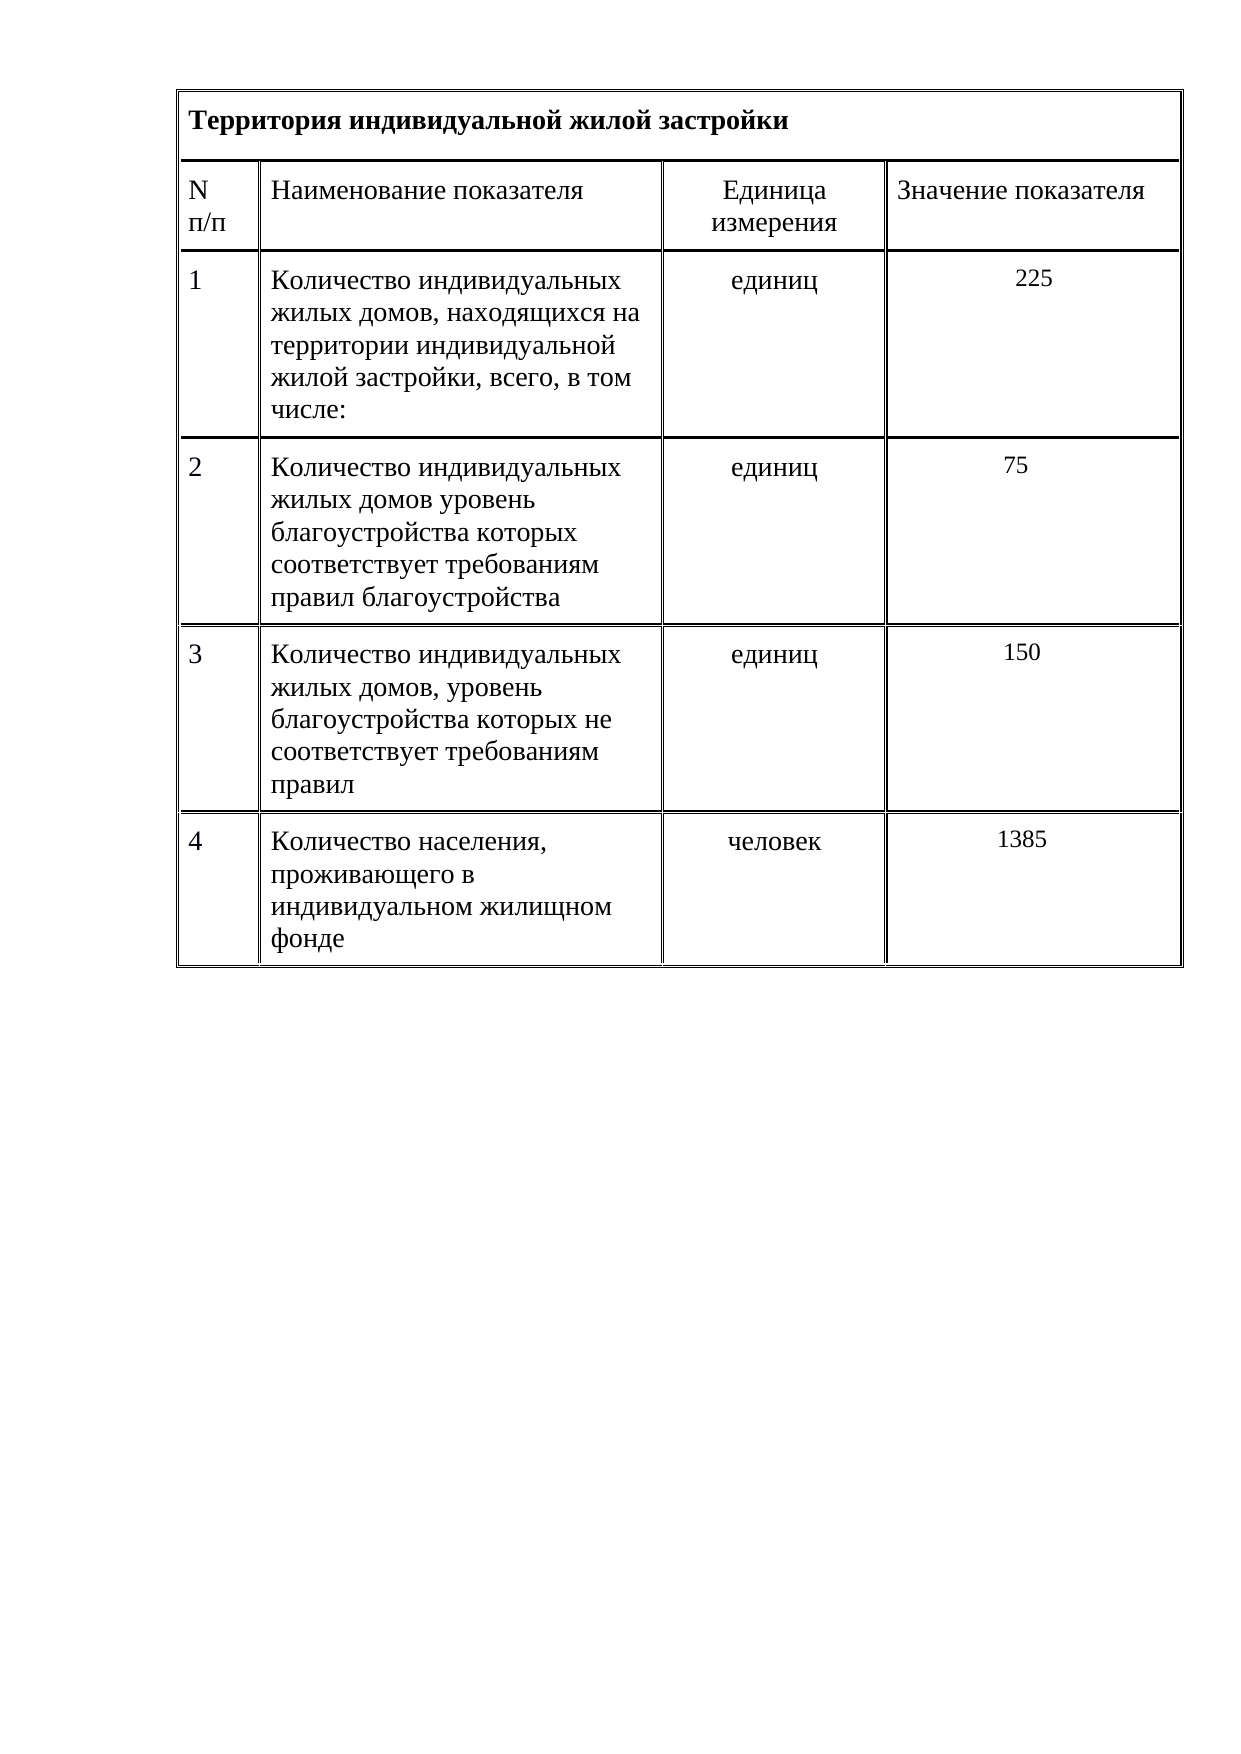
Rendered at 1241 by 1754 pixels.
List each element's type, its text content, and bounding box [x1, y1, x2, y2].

table_cell 3 [179, 623, 258, 810]
table_cell Единица измерения [664, 162, 884, 249]
table_cell 150 [888, 623, 1181, 810]
table_cell Количество индивидуальных жилых домов уровень благоустройства которых соответствует требованиям правил благоустройства [261, 439, 661, 623]
table_cell единиц [664, 439, 884, 623]
table_cell Наименование показателя [261, 162, 661, 249]
table_cell 1385 [886, 810, 1181, 965]
table_cell 2 [179, 436, 258, 623]
table_cell Количество населения, проживающего в индивидуальном жилищном фонде [260, 814, 663, 965]
table_cell 75 [888, 436, 1180, 623]
table_cell N п/п [179, 159, 258, 249]
table_cell единиц [664, 627, 884, 810]
table_cell человек [663, 810, 886, 965]
table_cell 1 [179, 249, 258, 436]
table_header Территория индивидуальной жилой застройки [179, 92, 1180, 159]
table_cell Количество индивидуальных жилых домов, уровень благоустройства которых не соответствует требованиям правил [261, 627, 661, 810]
table_cell 225 [888, 249, 1180, 436]
table_cell 4 [179, 810, 259, 965]
table_cell Значение показателя [888, 159, 1180, 249]
table_cell Количество индивидуальных жилых домов, находящихся на территории индивидуальной жилой застройки, всего, в том числе: [261, 252, 661, 436]
table_cell единиц [664, 252, 884, 436]
